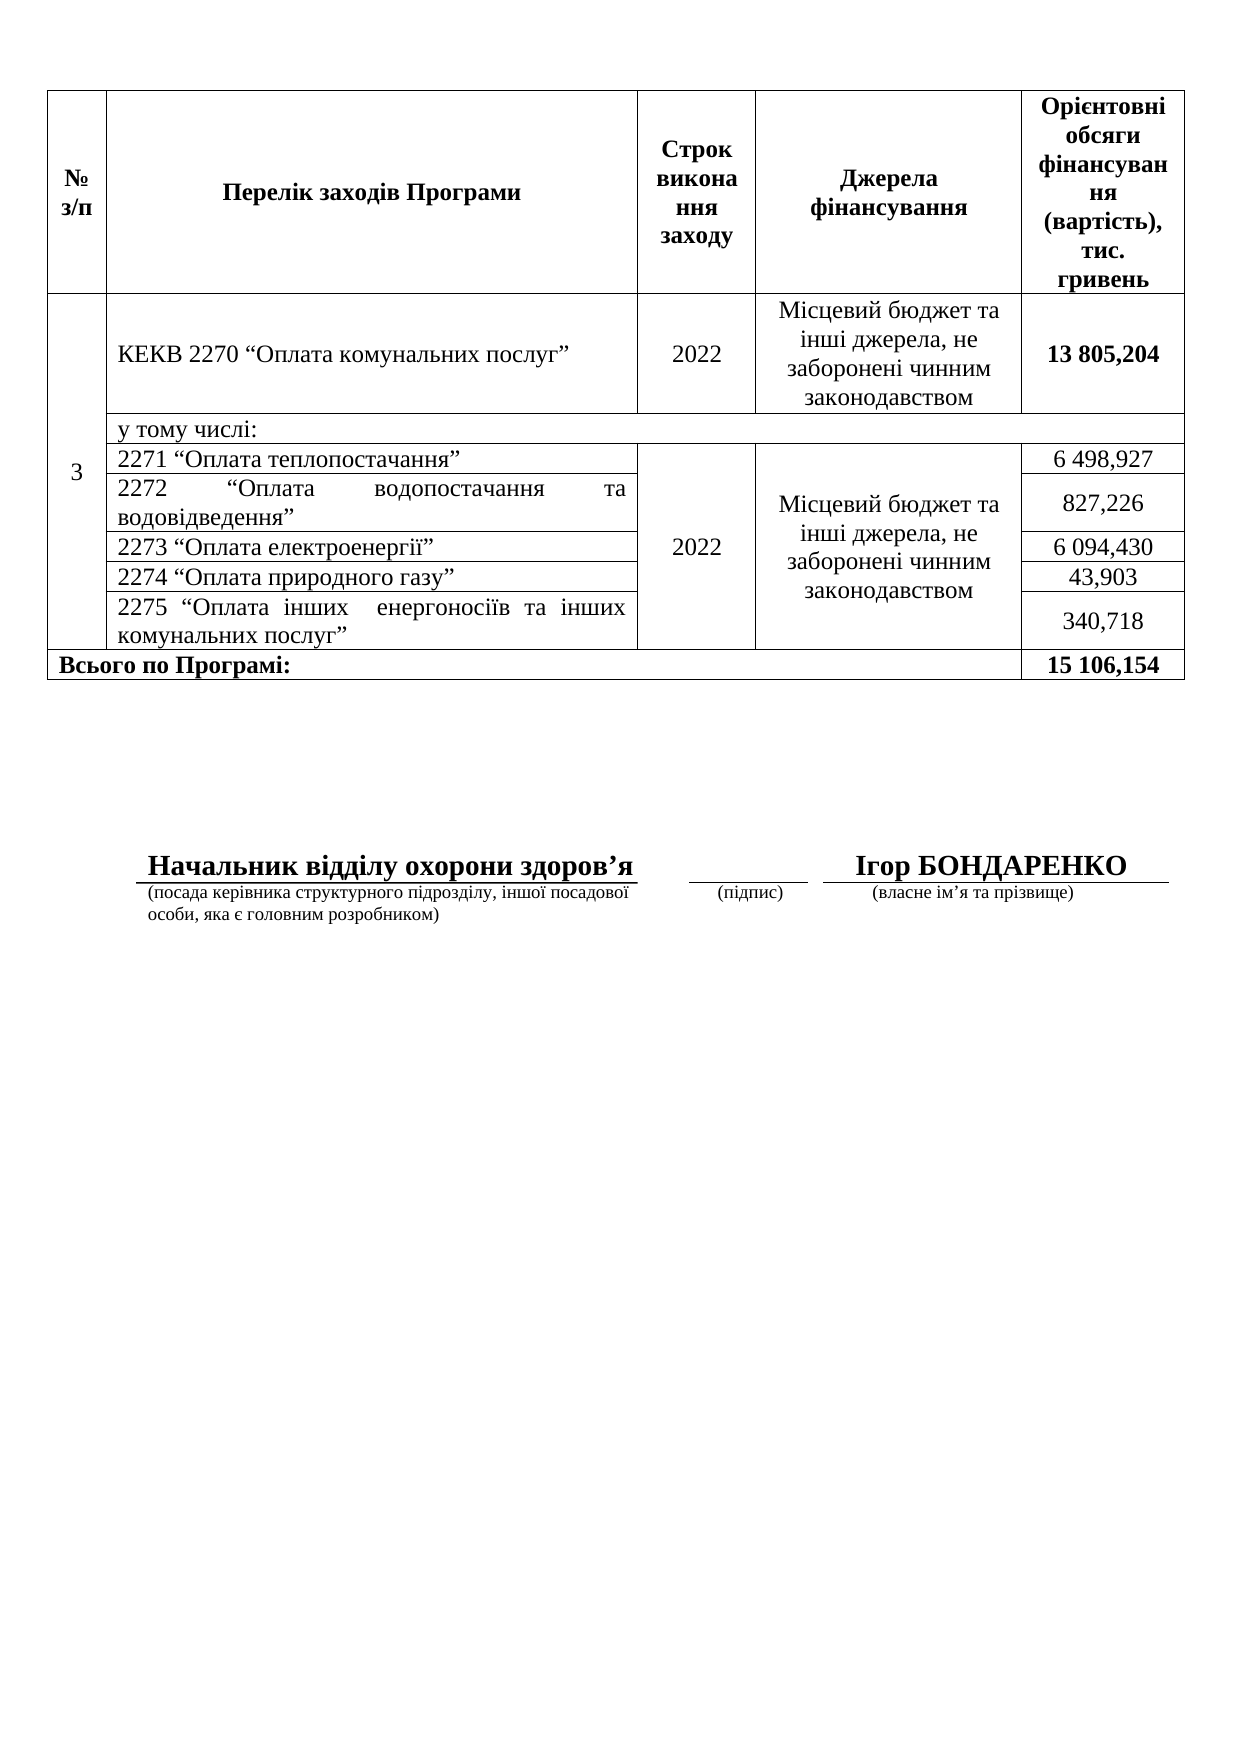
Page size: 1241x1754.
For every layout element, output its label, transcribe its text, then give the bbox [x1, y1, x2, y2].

text (посада керівника структурного підрозділу, іншої посадової (підпис) (власне ім’я та прізвище) [148, 881, 1181, 903]
table_cell 13 805,204 [1022, 294, 1184, 413]
table_cell 2022 [638, 294, 755, 413]
table_header Орієнтовні обсяги фінансування (вартість), тис. гривень [1022, 91, 1184, 292]
table_cell 6 094,430 [1022, 532, 1184, 561]
text особи, яка є головним розробником) [148, 903, 1181, 924]
table_cell 2273 “Оплата електроенергії” [107, 532, 637, 561]
table_cell 2274 “Оплата природного газу” [107, 562, 637, 591]
table_cell 6 498,927 [1022, 444, 1184, 472]
table_header Перелік заходів Програми [107, 91, 637, 292]
table_cell 2271 “Оплата теплопостачання” [107, 444, 637, 472]
table_cell 827,226 [1022, 474, 1184, 531]
table_cell у тому числі: [107, 414, 1184, 443]
table_cell Всього по Програмі: [48, 650, 1021, 679]
table_cell 3 [48, 294, 106, 649]
table_cell КЕКВ 2270 “Оплата комунальних послуг” [107, 294, 637, 413]
table_cell 340,718 [1022, 592, 1184, 649]
text Начальник відділу охорони здоров’я Ігор БОНДАРЕНКО [148, 848, 1181, 881]
table_cell 2272 “Оплата водопостачання та водовідведення” [107, 474, 637, 531]
table_cell 2275 “Оплата інших енергоносіїв та інших комунальних послуг” [107, 592, 637, 649]
table_cell 43,903 [1022, 562, 1184, 591]
table_cell 2022 [638, 444, 755, 649]
table_header № з/п [48, 91, 106, 292]
table_cell 15 106,154 [1022, 650, 1184, 679]
table_header Джерела фінансування [756, 91, 1021, 292]
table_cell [756, 294, 1021, 413]
table_cell Місцевий бюджет та інші джерела, не заборонені чинним законодавством [756, 444, 1021, 649]
table_header Строк виконання заходу [638, 91, 755, 292]
